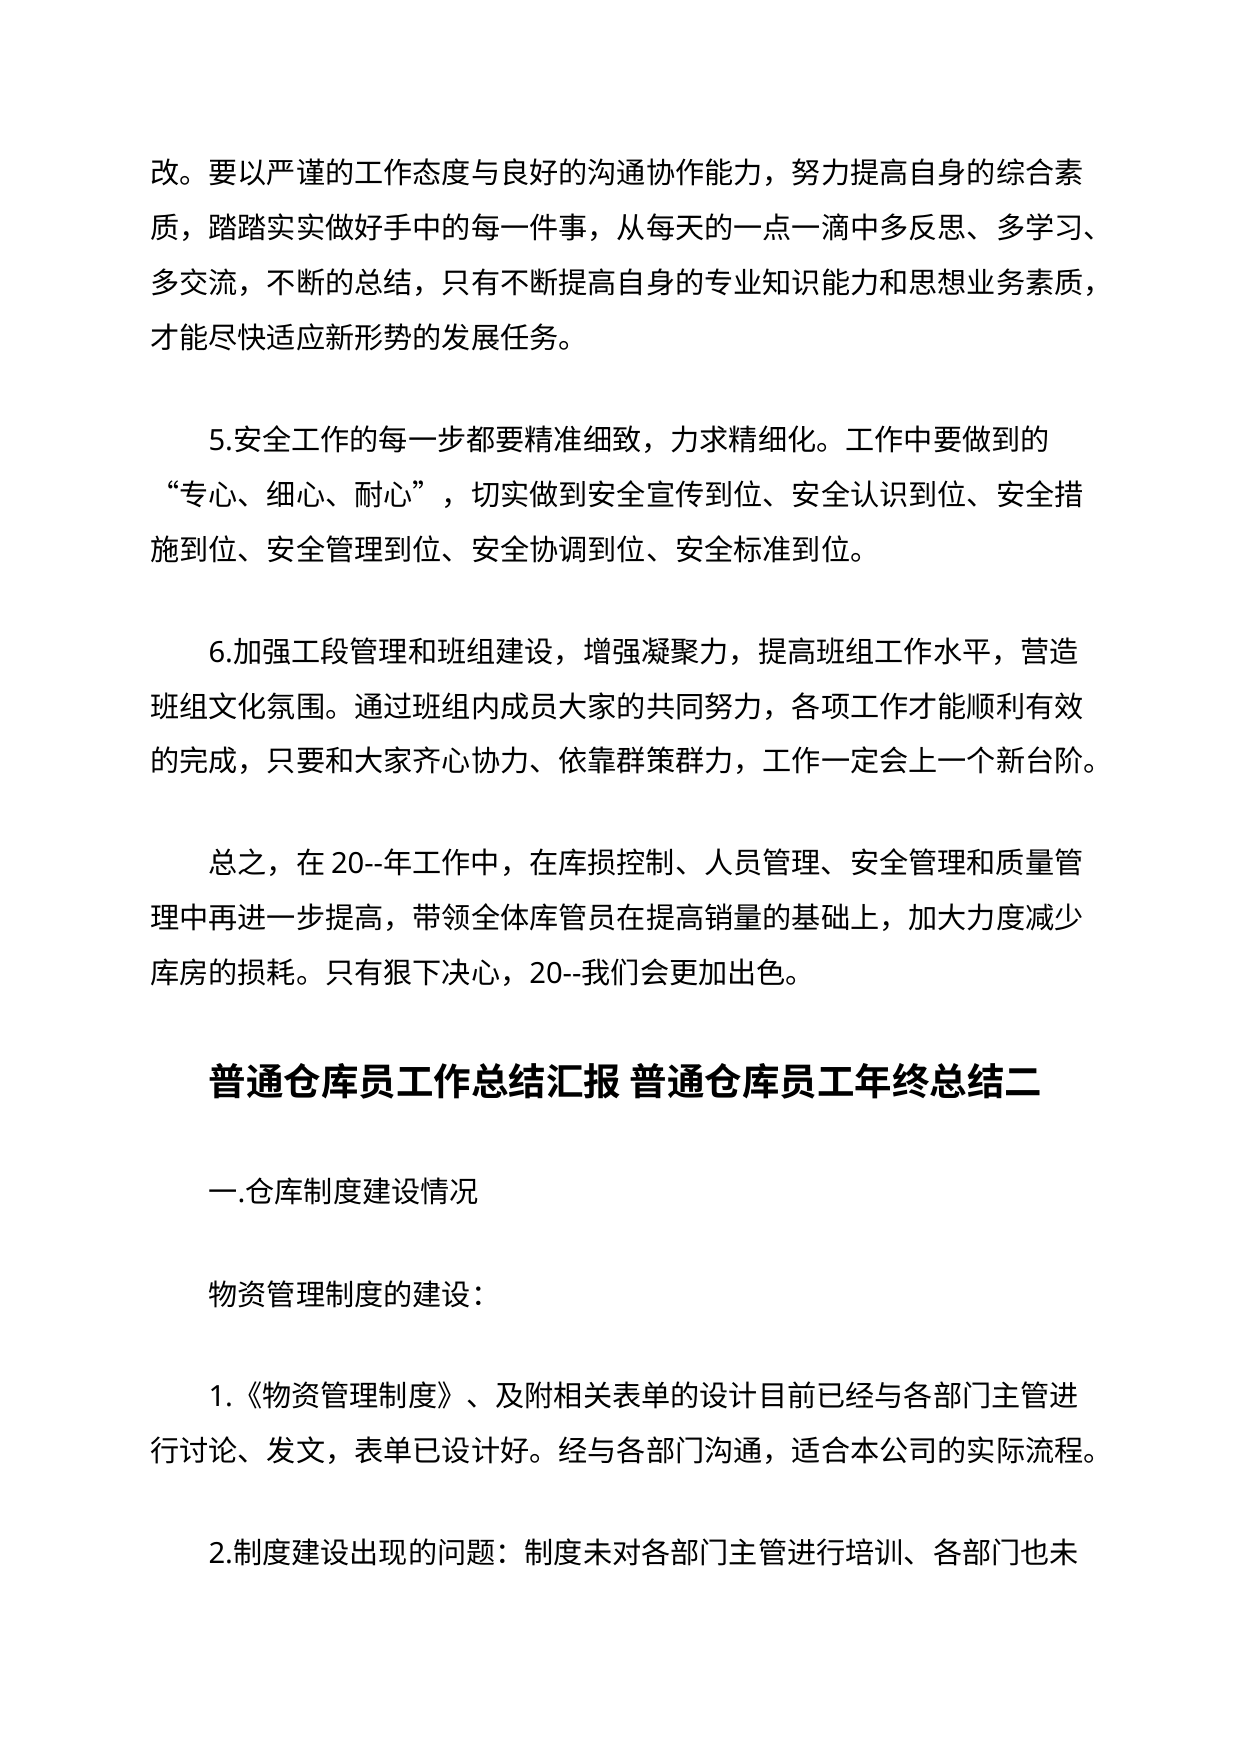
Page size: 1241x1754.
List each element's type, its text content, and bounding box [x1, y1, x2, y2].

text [150, 150, 1090, 357]
text 5.安全工作的每一步都要精准细致，力求精细化。工作中要做到的“专心、细心、耐心”，切实做到安全宣传到位、安全认识到位、安全措施到位、安全管理到位、安全协调到位、安全标准到位。 [150, 416, 1090, 569]
text 一.仓库制度建设情况 [150, 1169, 1090, 1211]
text 物资管理制度的建设： [150, 1271, 1090, 1313]
text 6.加强工段管理和班组建设，增强凝聚力，提高班组工作水平，营造班组文化氛围。通过班组内成员大家的共同努力，各项工作才能顺利有效的完成，只要和大家齐心协力、依靠群策群力，工作一定会上一个新台阶。 [150, 628, 1090, 780]
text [150, 1529, 1090, 1572]
text 1.《物资管理制度》、及附相关表单的设计目前已经与各部门主管进行讨论、发文，表单已设计好。经与各部门沟通，适合本公司的实际流程。 [150, 1373, 1090, 1470]
text 总之，在20--年工作中，在库损控制、人员管理、安全管理和质量管理中再进一步提高，带领全体库管员在提高销量的基础上，加大力度减少库房的损耗。只有狠下决心，20--我们会更加出色。 [150, 840, 1090, 992]
text 普通仓库员工作总结汇报 普通仓库员工年终总结二 [150, 1052, 1090, 1106]
